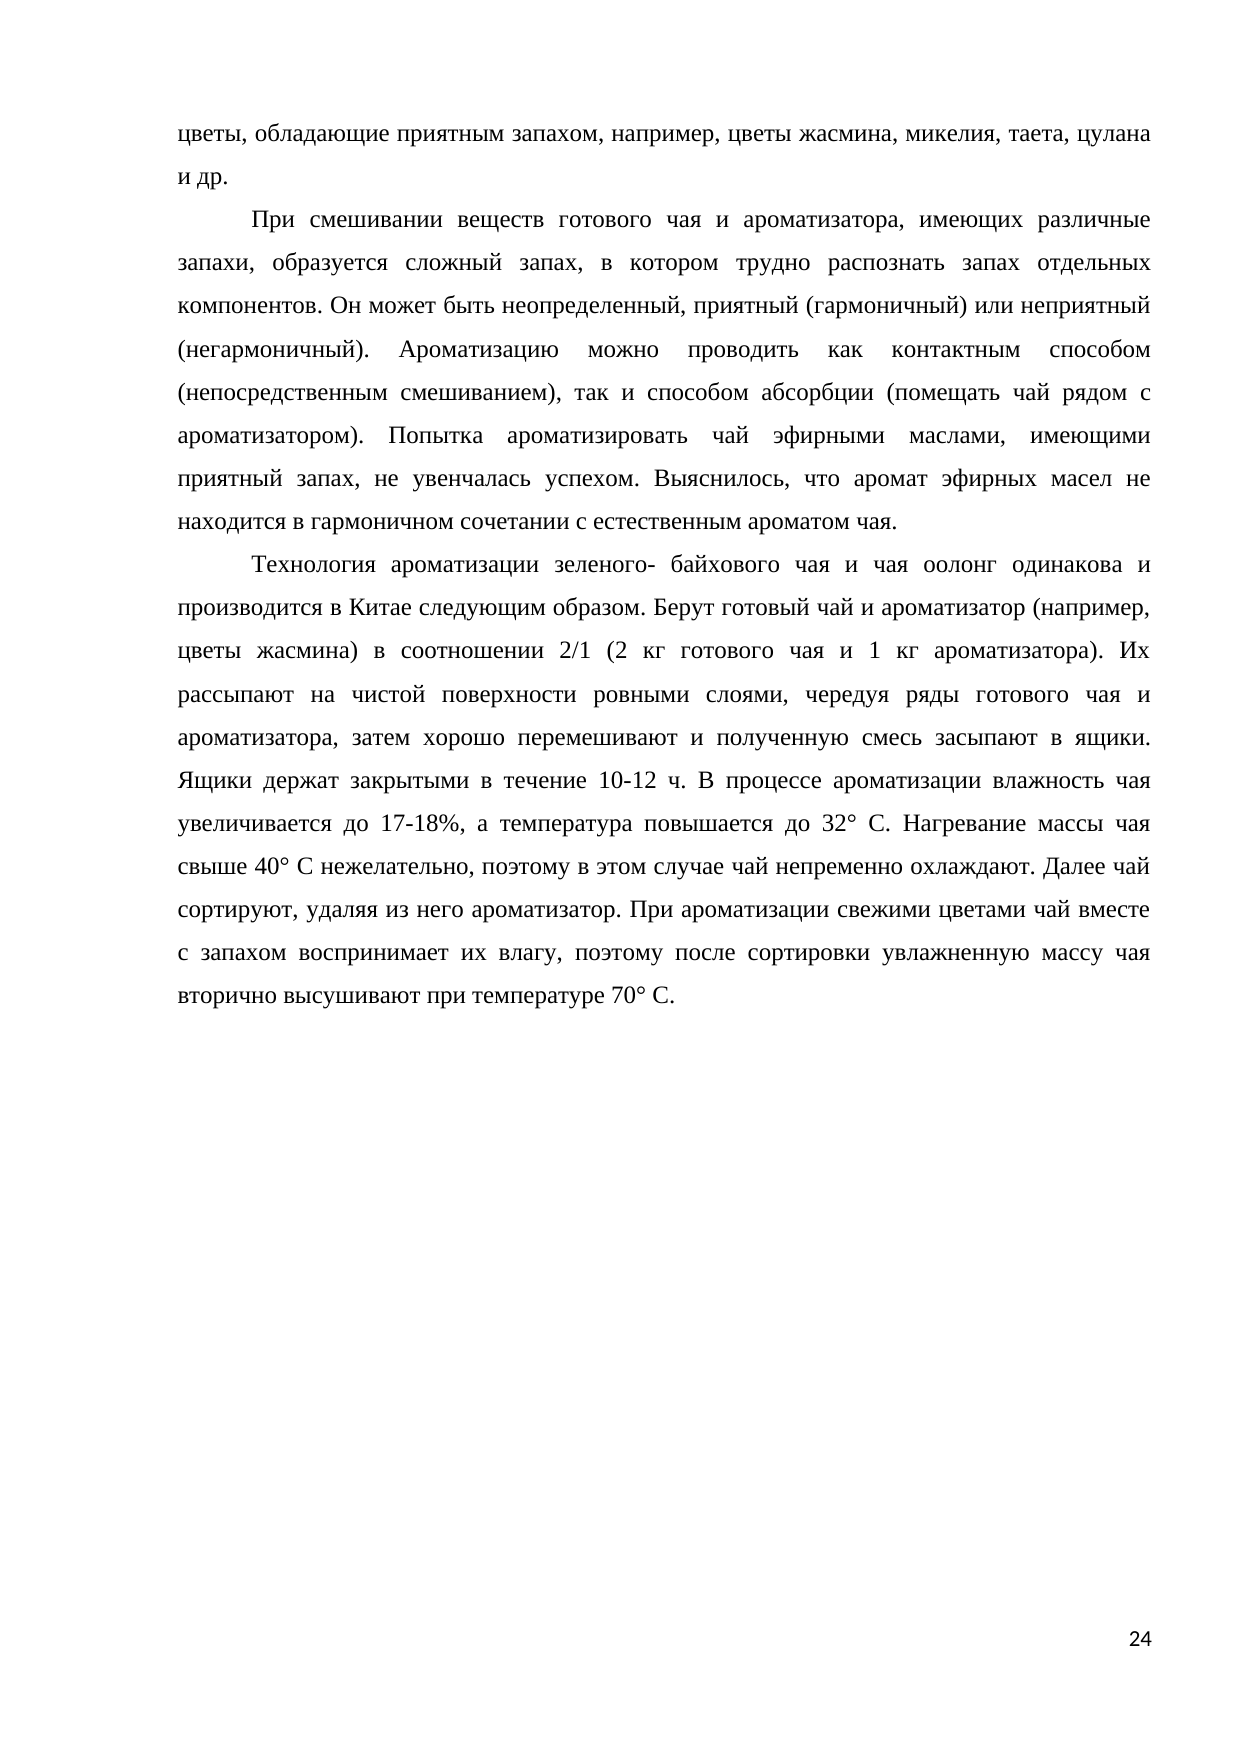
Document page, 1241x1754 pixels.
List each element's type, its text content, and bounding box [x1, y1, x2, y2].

text При смешивании веществ готового чая и ароматизатора, имеющих различные запахи, образуется сложный запах, в котором трудно распознать запах отдельных компонентов. Он может быть неопределенный, приятный (гармоничный) или неприятный (негармоничный). Ароматизацию можно проводить как контактным способом (непосредственным смешиванием), так и способом абсорбции (помещать чай рядом с ароматизатором). Попытка ароматизировать чай эфирными маслами, имеющими приятный запах, не увенчалась успехом. Выяснилось, что аромат эфирных масел не находится в гармоничном сочетании с естественным ароматом чая. [177, 204, 1152, 535]
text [177, 118, 1152, 190]
text Технология ароматизации зеленого- байхового чая и чая оолонг одинакова и производится в Китае следующим образом. Берут готовый чай и ароматизатор (например, цветы жасмина) в соотношении 2/1 (2 кг готового чая и 1 кг ароматизатора). Их рассыпают на чистой поверхности ровными слоями, чередуя ряды готового чая и ароматизатора, затем хорошо перемешивают и полученную смесь засыпают в ящики. Ящики держат закрытыми в течение 10-12 ч. В процессе ароматизации влажность чая увеличивается до 17-18%, а температура повышается до 32° С. Нагревание массы чая свыше 40° С нежелательно, поэтому в этом случае чай непременно охлаждают. Далее чай сортируют, удаляя из него ароматизатор. При ароматизации свежими цветами чай вместе с запахом воспринимает их влагу, поэтому после сортировки увлажненную массу чая вторично высушивают при температуре 70° С. [177, 549, 1152, 1009]
